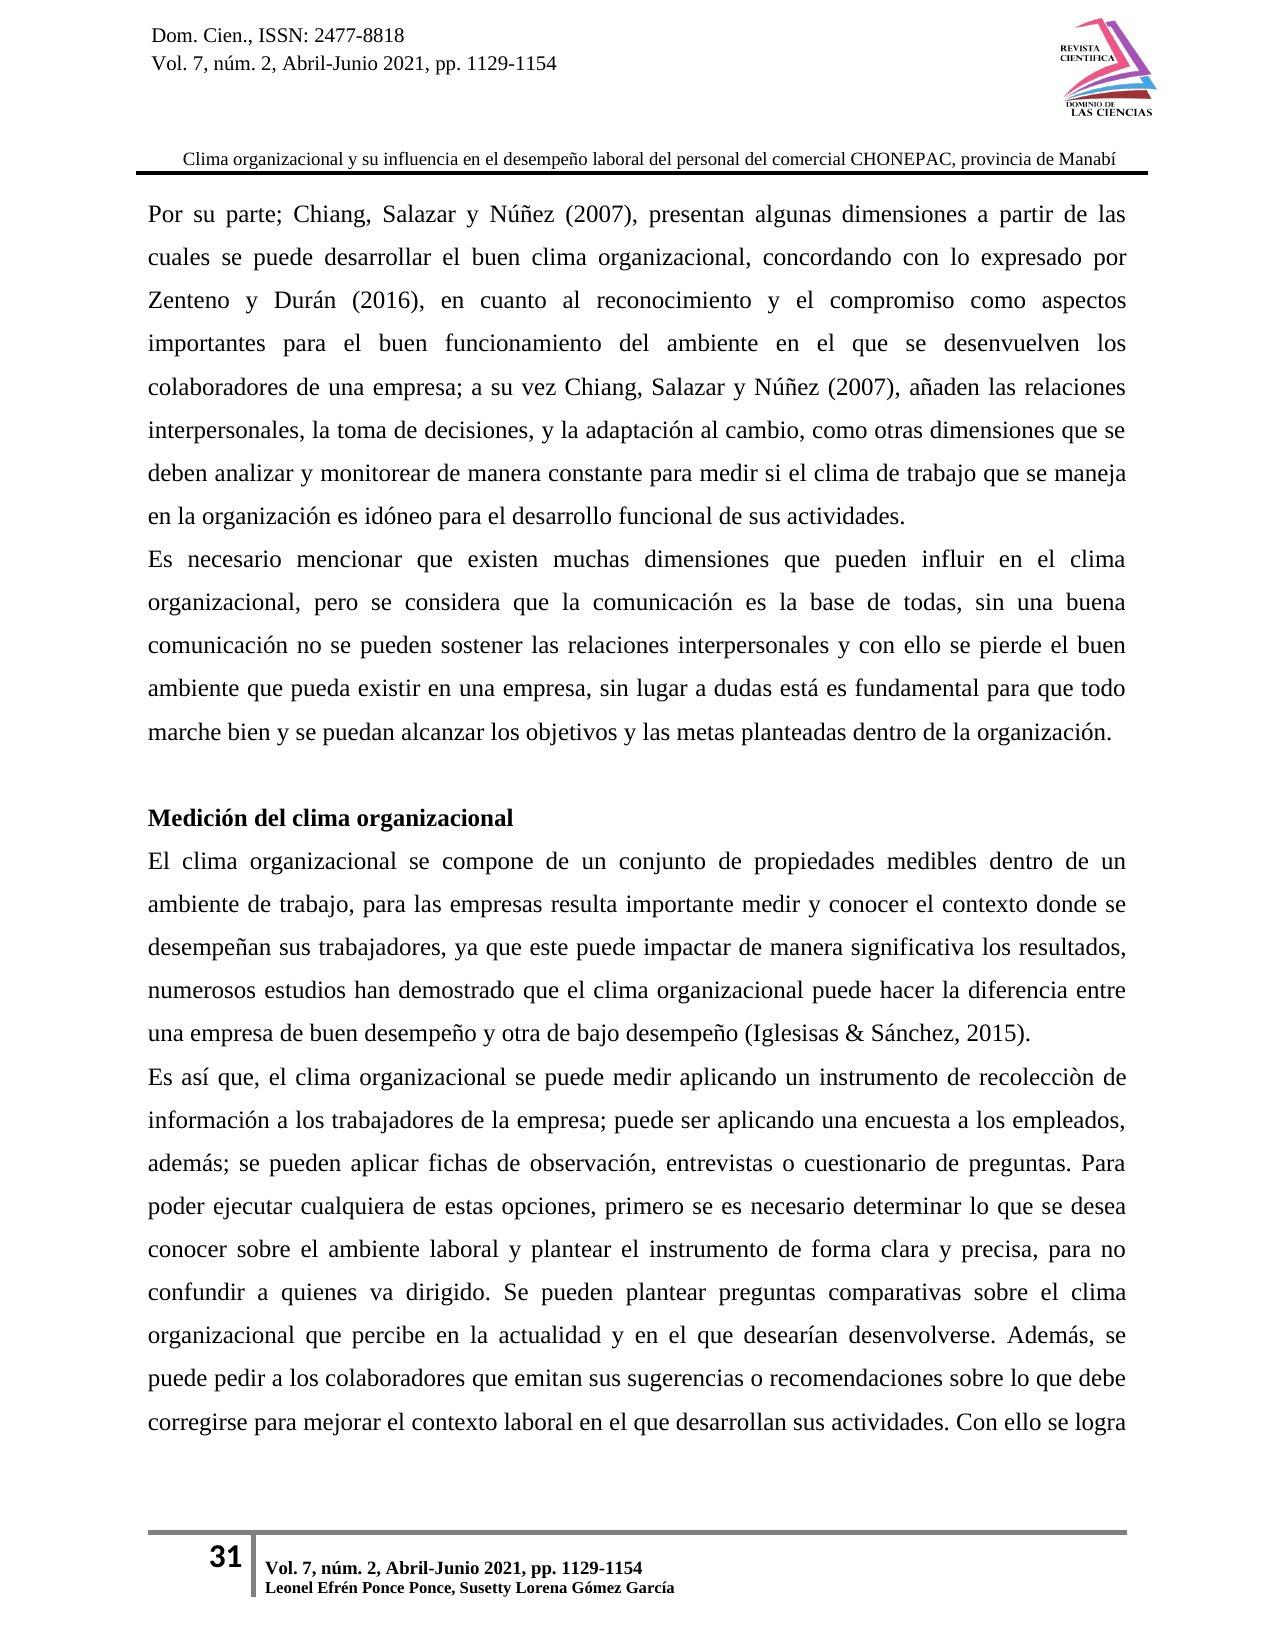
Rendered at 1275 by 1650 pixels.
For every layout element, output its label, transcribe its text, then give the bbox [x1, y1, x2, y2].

text Por su parte; Chiang, Salazar y Núñez (2007), presentan algunas dimensiones a partir de las cuales se puede desarrollar el buen clima organizacional, concordando con lo expresado por Zenteno y Durán (2016), en cuanto al reconocimiento y el compromiso como aspectos importantes para el buen funcionamiento del ambiente en el que se desenvuelven los colaboradores de una empresa; a su vez Chiang, Salazar y Núñez (2007), añaden las relaciones interpersonales, la toma de decisiones, y la adaptación al cambio, como otras dimensiones que se deben analizar y monitorear de manera constante para medir si el clima de trabajo que se maneja en la organización es idóneo para el desarrollo funcional de sus actividades. [148, 199, 1127, 530]
text El clima organizacional se compone de un conjunto de propiedades medibles dentro de un ambiente de trabajo, para las empresas resulta importante medir y conocer el contexto donde se desempeñan sus trabajadores, ya que este puede impactar de manera significativa los resultados, numerosos estudios han demostrado que el clima organizacional puede hacer la diferencia entre una empresa de buen desempeño y otra de bajo desempeño (Iglesisas & Sánchez, 2015). [148, 846, 1127, 1047]
text Medición del clima organizacional [148, 803, 1127, 832]
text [148, 1062, 1127, 1435]
picture [1060, 18, 1157, 116]
text Es necesario mencionar que existen muchas dimensiones que pueden influir en el clima organizacional, pero se considera que la comunicación es la base de todas, sin una buena comunicación no se pueden sostener las relaciones interpersonales y con ello se pierde el buen ambiente que pueda existir en una empresa, sin lugar a dudas está es fundamental para que todo marche bien y se puedan alcanzar los objetivos y las metas planteadas dentro de la organización. [148, 544, 1127, 745]
